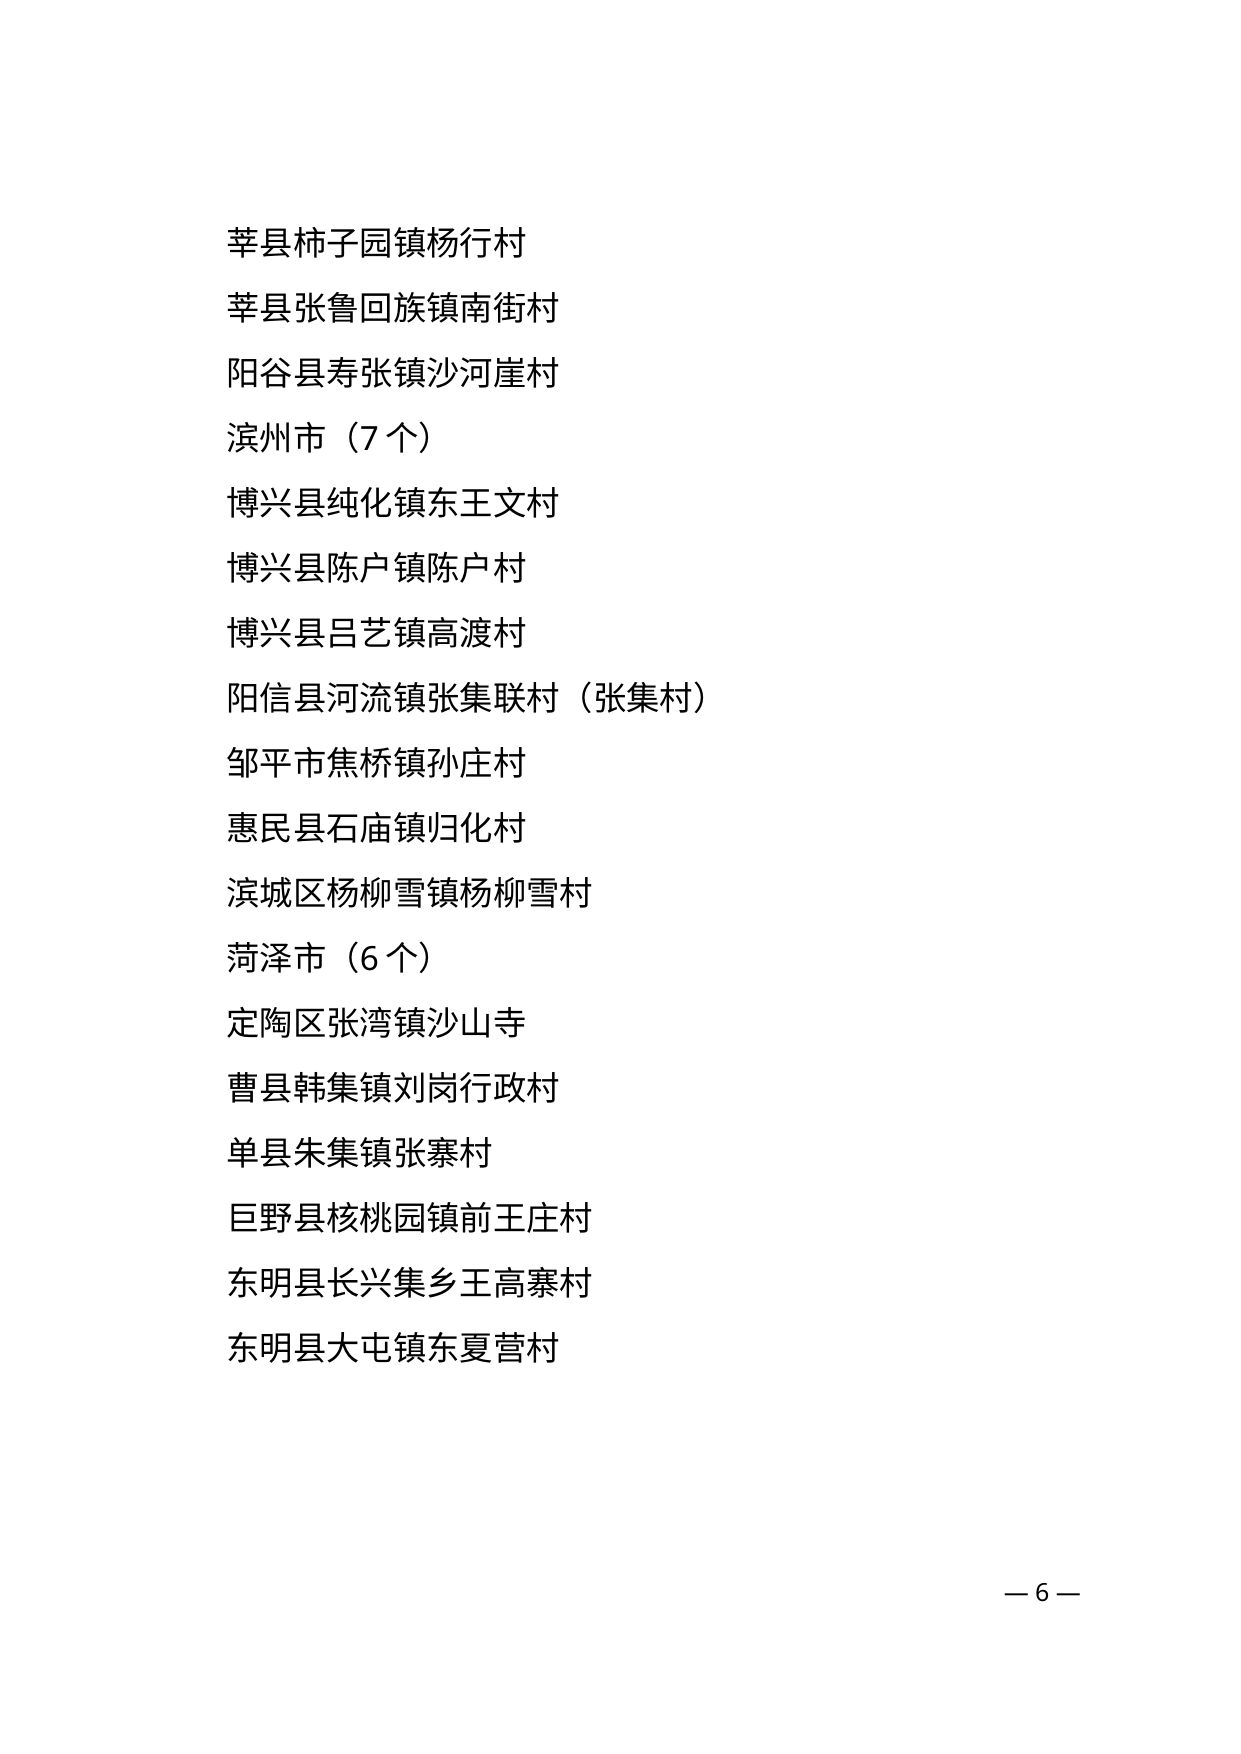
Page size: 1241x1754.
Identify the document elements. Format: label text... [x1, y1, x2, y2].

text 东明县长兴集乡王高寨村 [159, 1248, 1081, 1313]
text 惠民县石庙镇归化村 [159, 793, 1081, 858]
text 滨州市（7个） [159, 403, 1081, 468]
text 曹县韩集镇刘岗行政村 [159, 1053, 1081, 1118]
text 莘县柿子园镇杨行村 [159, 208, 1081, 273]
text 博兴县吕艺镇高渡村 [159, 598, 1081, 663]
text 单县朱集镇张寨村 [159, 1118, 1081, 1183]
text 莘县张鲁回族镇南街村 [159, 273, 1081, 338]
text 博兴县陈户镇陈户村 [159, 533, 1081, 598]
text 菏泽市（6个） [159, 923, 1081, 988]
text 邹平市焦桥镇孙庄村 [159, 728, 1081, 793]
text 巨野县核桃园镇前王庄村 [159, 1183, 1081, 1248]
text 滨城区杨柳雪镇杨柳雪村 [159, 858, 1081, 923]
text 东明县大屯镇东夏营村 [159, 1313, 1081, 1378]
text 阳信县河流镇张集联村（张集村） [159, 663, 1081, 728]
text 博兴县纯化镇东王文村 [159, 468, 1081, 533]
text 阳谷县寿张镇沙河崖村 [159, 338, 1081, 403]
text 定陶区张湾镇沙山寺 [159, 988, 1081, 1053]
